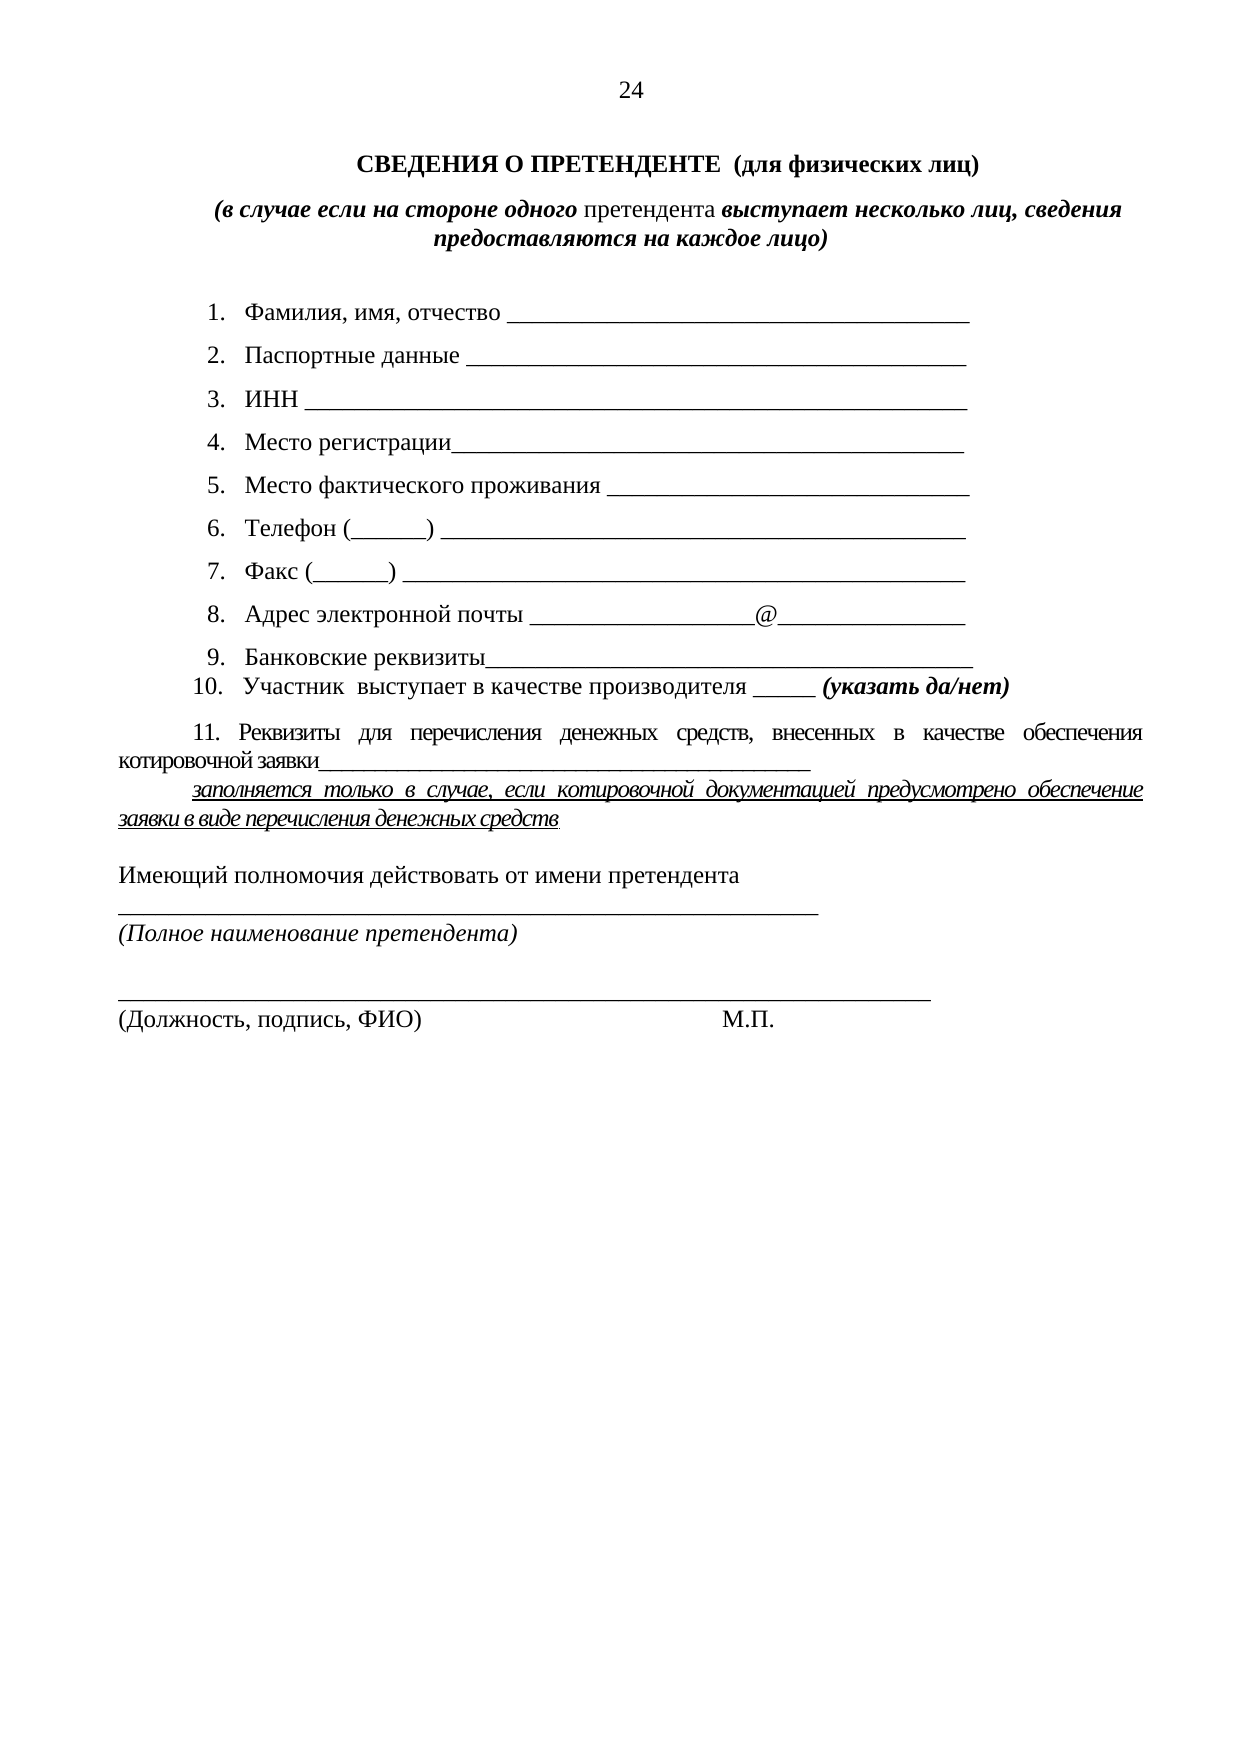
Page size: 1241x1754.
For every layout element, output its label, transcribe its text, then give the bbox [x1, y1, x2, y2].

list Паспортные данные ________________________________________ [207, 341, 1144, 369]
text СВЕДЕНИЯ О ПРЕТЕНДЕНТЕ (для физических лиц) [118, 149, 1144, 178]
list Место фактического проживания _____________________________ [207, 470, 1144, 499]
list Банковские реквизиты_______________________________________ [207, 642, 1144, 671]
list Фамилия, имя, отчество _____________________________________ [207, 297, 1144, 326]
list Адрес электронной почты __________________@_______________ [207, 599, 1144, 628]
list Факс (______) _____________________________________________ [207, 556, 1144, 585]
text (в случае если на стороне одного претендента выступает несколько лиц, сведения предоставляются на каждое лицо) [118, 194, 1144, 252]
text (Должность, подпись, ФИО) М.П. [118, 1004, 1144, 1033]
text заполняется только в случае, если котировочной документацией предусмотрено обеспечение заявки в виде перечисления денежных средств [118, 774, 1144, 832]
text Имеющий полномочия действовать от имени претендента ________________________________________________________ [118, 860, 1144, 918]
text 10. Участник выступает в качестве производителя _____ (указать да/нет) [118, 671, 1144, 700]
list Телефон (______) __________________________________________ [207, 513, 1144, 542]
list ИНН _____________________________________________________ [207, 384, 1144, 412]
text 11. Реквизиты для перечисления денежных средств, внесенных в качестве обеспечения котировочной заявки____________________________________________ [118, 717, 1144, 774]
text _________________________________________________________________ [118, 975, 1144, 1004]
list Место регистрации_________________________________________ [207, 427, 1144, 456]
text (Полное наименование претендента) [118, 918, 1144, 947]
